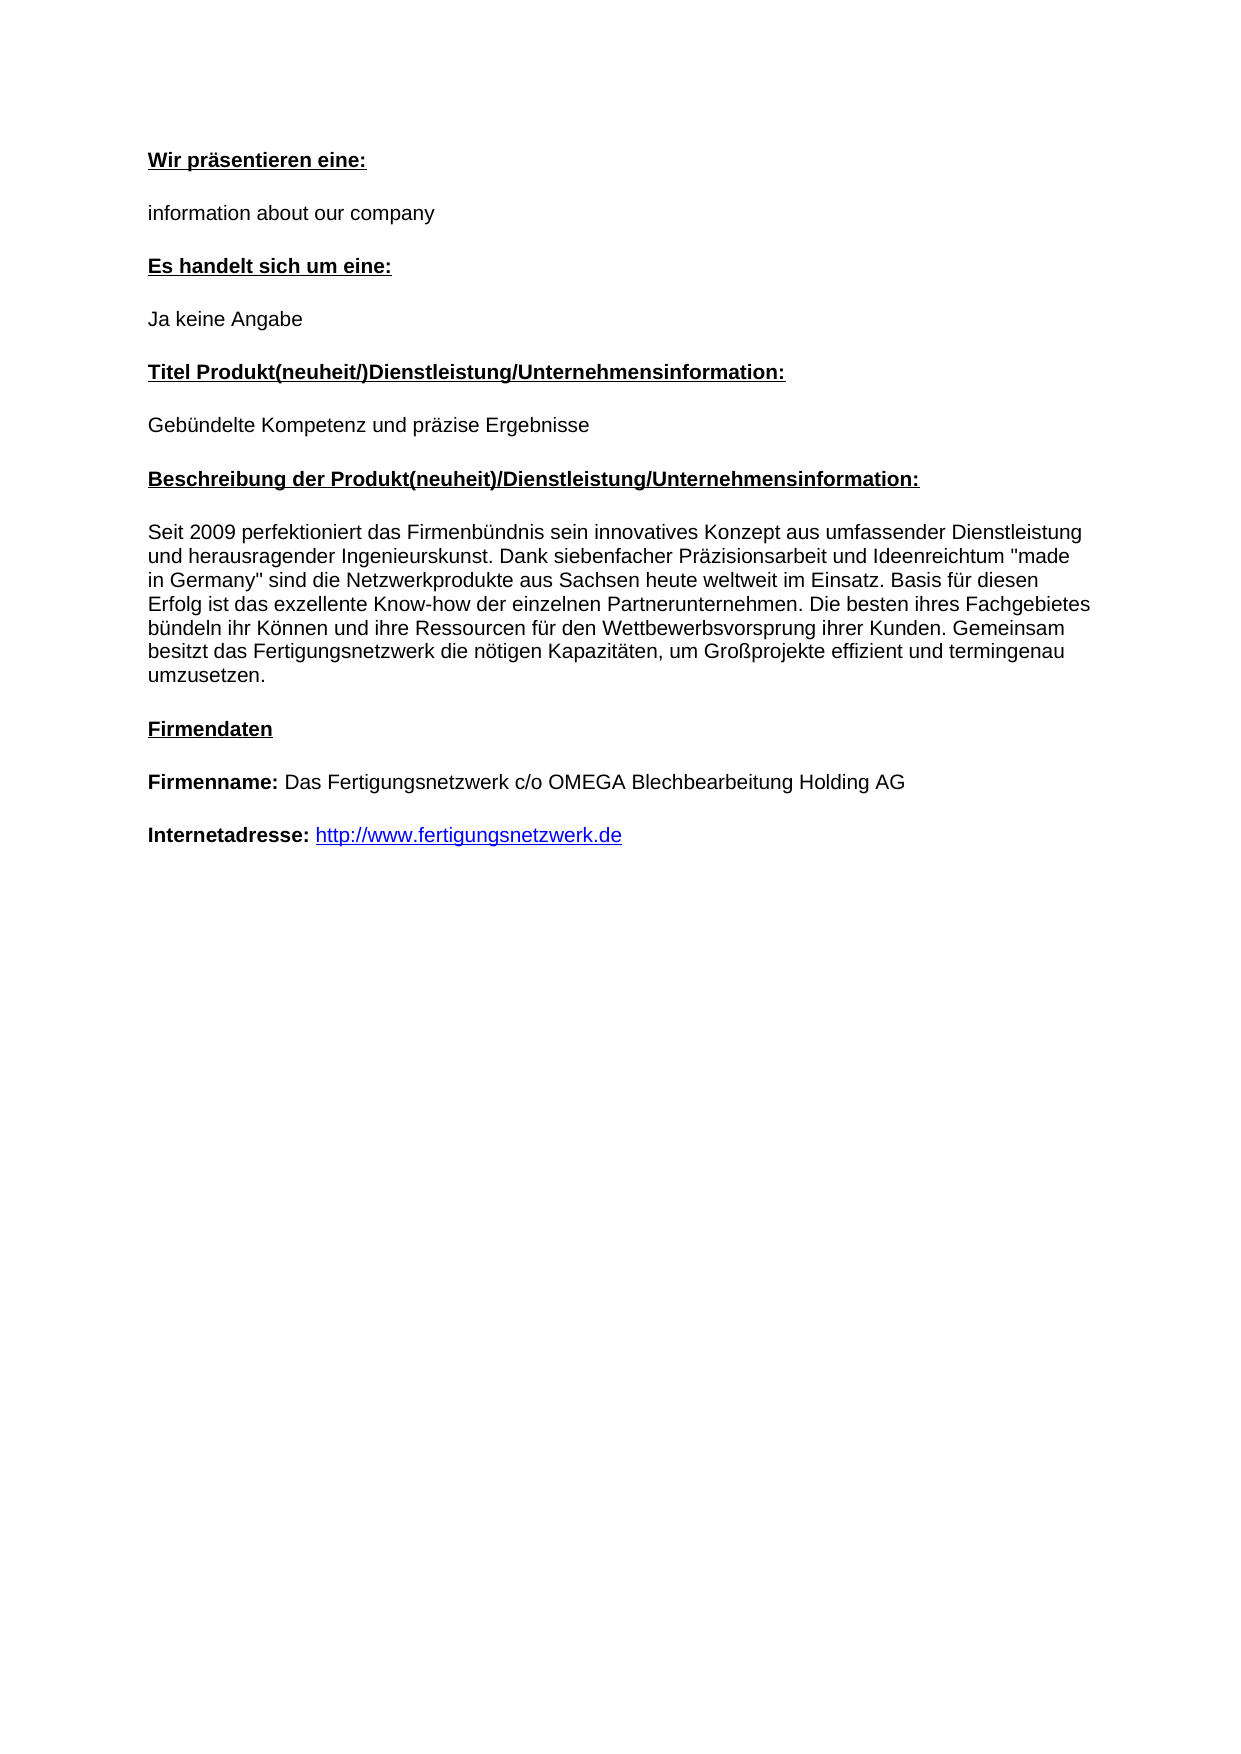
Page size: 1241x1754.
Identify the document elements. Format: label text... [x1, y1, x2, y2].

text Seit 2009 perfektioniert das Firmenbündnis sein innovatives Konzept aus umfassender Dienstleistung und herausragender Ingenieurskunst. Dank siebenfacher Präzisionsarbeit und Ideenreichtum "made in Germany" sind die Netzwerkprodukte aus Sachsen heute weltweit im Einsatz. Basis für diesen Erfolg ist das exzellente Know-how der einzelnen Partnerunternehmen. Die besten ihres Fachgebietes bündeln ihr Können und ihre Ressourcen für den Wettbewerbsvorsprung ihrer Kunden. Gemeinsam besitzt das Fertigungsnetzwerk die nötigen Kapazitäten, um Großprojekte effizient und termingenau umzusetzen. [148, 519, 1093, 687]
text Es handelt sich um eine: [148, 254, 1093, 278]
text Internetadresse: http://www.fertigungsnetzwerk.de [148, 823, 1093, 847]
text Ja keine Angabe [148, 307, 1093, 331]
text Beschreibung der Produkt(neuheit)/Dienstleistung/Unternehmensinformation: [148, 466, 1093, 490]
text Firmenname: Das Fertigungsnetzwerk c/o OMEGA Blechbearbeitung Holding AG [148, 769, 1093, 793]
text information about our company [148, 201, 1093, 225]
text Wir präsentieren eine: [148, 148, 1093, 172]
text Titel Produkt(neuheit/)Dienstleistung/Unternehmensinformation: [148, 360, 1093, 384]
text Gebündelte Kompetenz und präzise Ergebnisse [148, 413, 1093, 437]
text Firmendaten [148, 716, 1093, 740]
